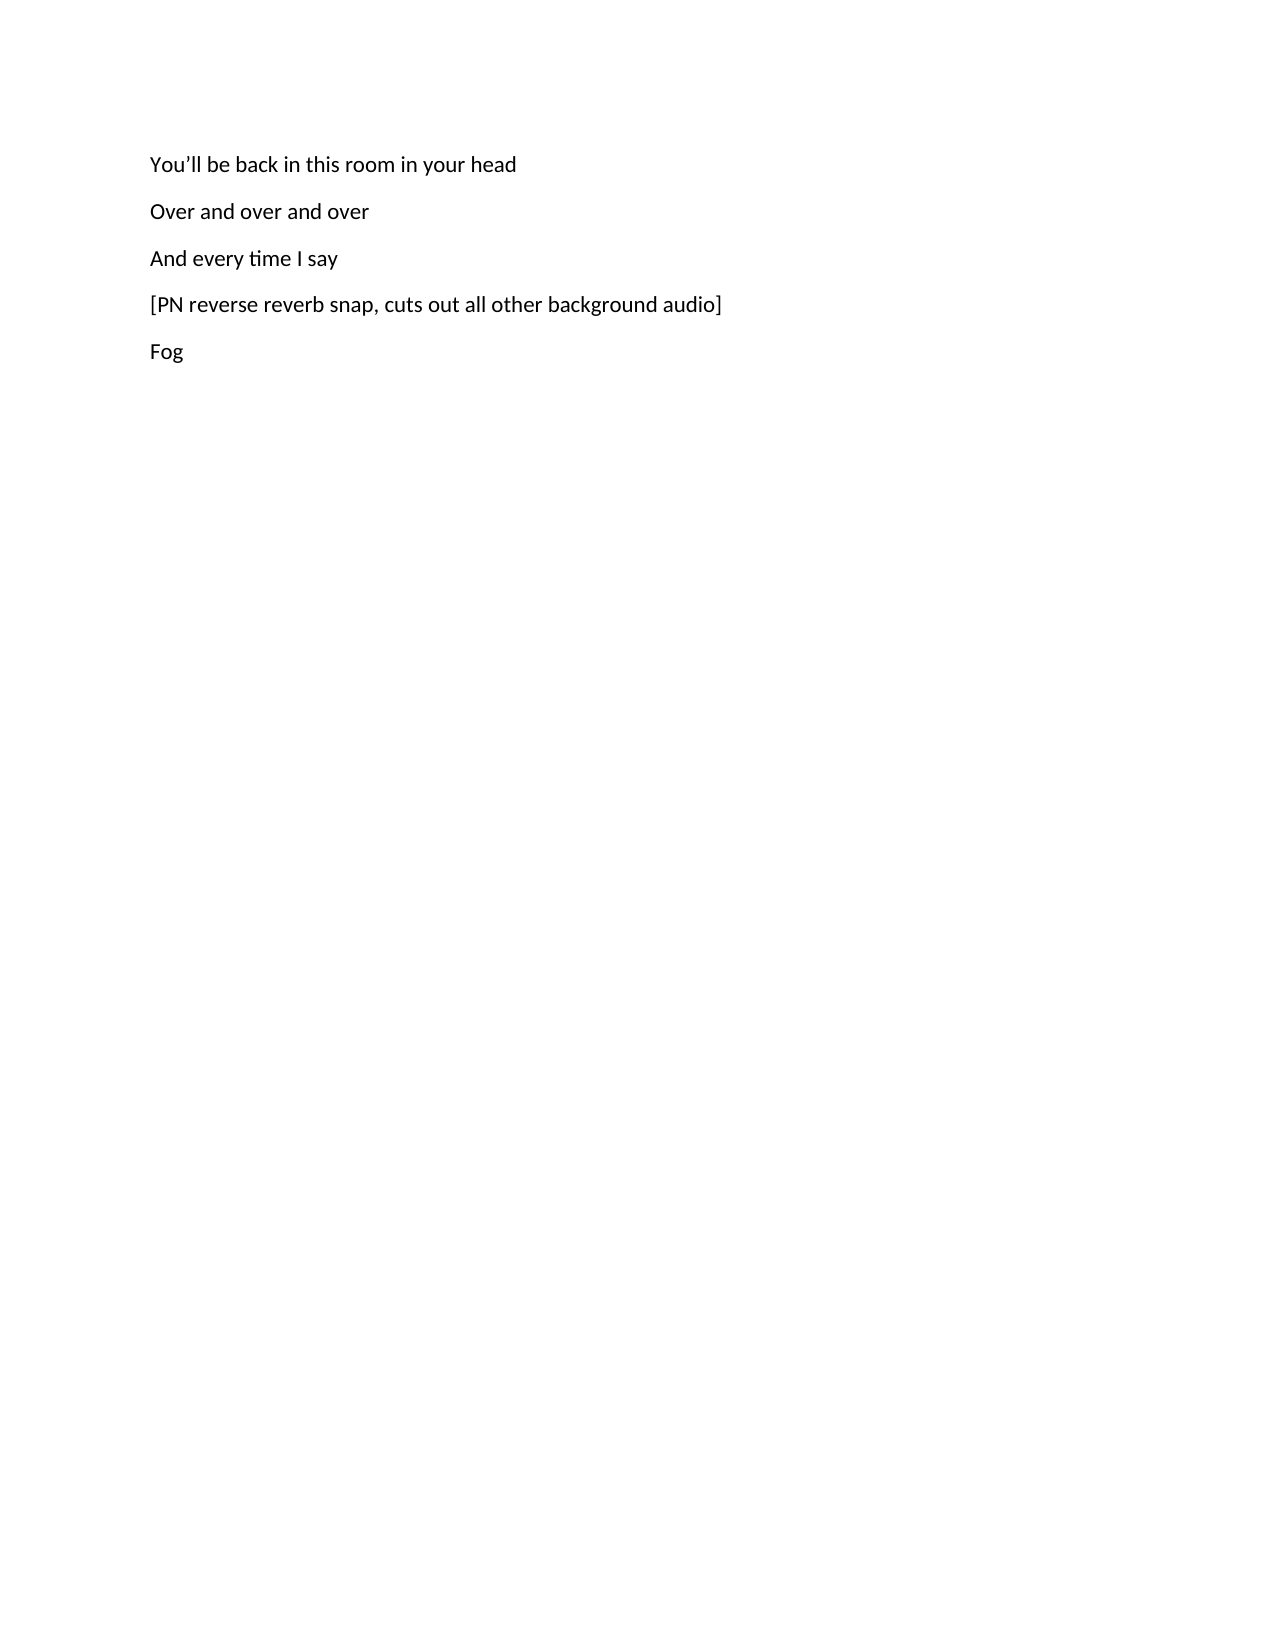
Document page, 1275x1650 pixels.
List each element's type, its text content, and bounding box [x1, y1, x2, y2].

text And every time I say [150, 244, 1125, 272]
text Over and over and over [150, 197, 1125, 225]
text [PN reverse reverb snap, cuts out all other background audio] [150, 291, 1125, 319]
text Fog [150, 337, 1125, 366]
text You’ll be back in this room in your head [150, 150, 1125, 178]
